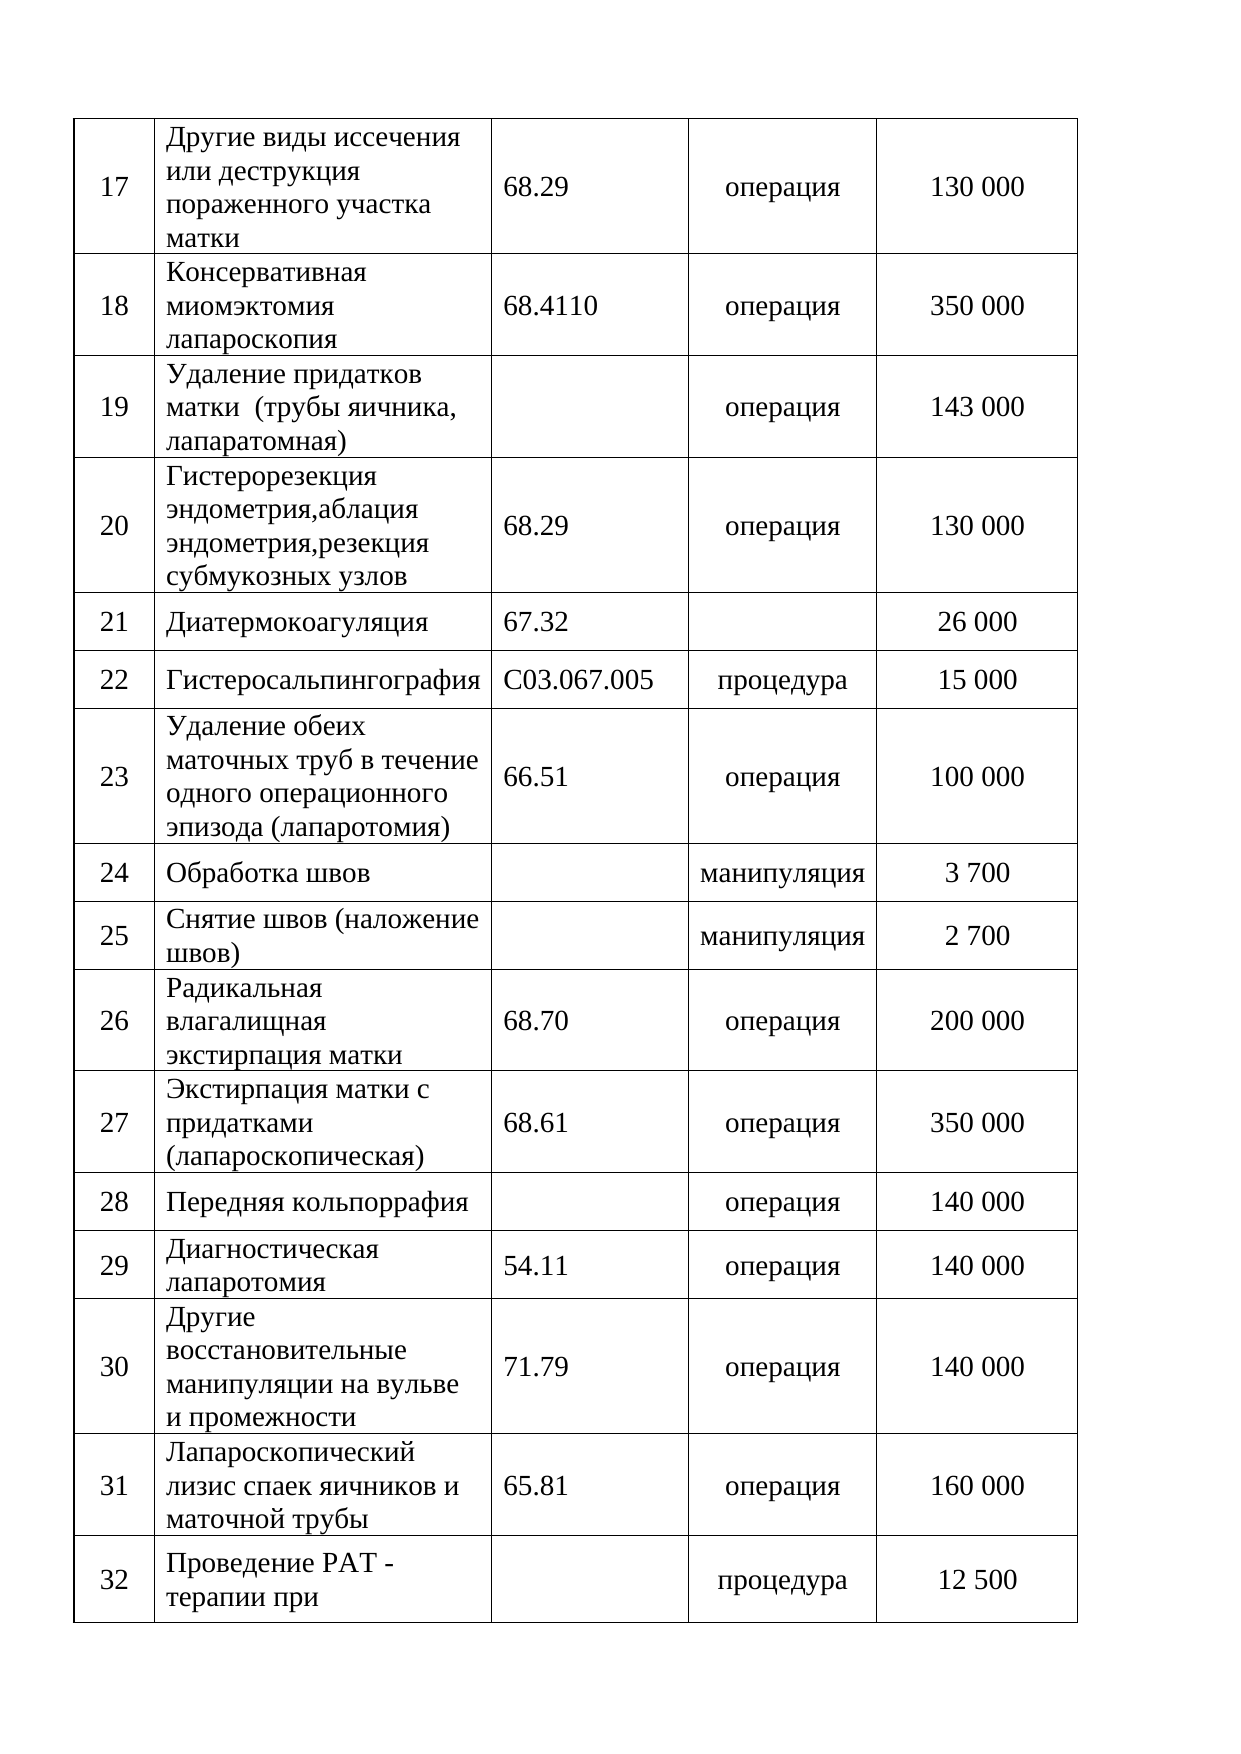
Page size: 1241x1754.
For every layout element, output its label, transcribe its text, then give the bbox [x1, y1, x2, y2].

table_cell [155, 1536, 491, 1622]
table_cell 68.61 [492, 1071, 688, 1172]
table_cell 68.70 [492, 970, 688, 1070]
table_cell 30 [75, 1299, 154, 1433]
table_cell 65.81 [492, 1434, 688, 1535]
table_cell процедура [689, 651, 876, 707]
table_cell 22 [75, 651, 154, 707]
table_cell операция [689, 254, 876, 355]
table_cell 3 700 [877, 844, 1077, 901]
table_cell [689, 593, 876, 650]
table_cell 100 000 [877, 709, 1077, 843]
table_cell Удаление придатков матки (трубы яичника, лапаратомная) [155, 356, 491, 457]
table_cell 23 [75, 709, 154, 843]
table_cell [492, 356, 688, 457]
table_cell 18 [75, 254, 154, 355]
table_cell 143 000 [877, 356, 1077, 457]
table_cell 68.29 [492, 119, 688, 253]
table_cell 25 [75, 902, 154, 969]
table_cell 66.51 [492, 709, 688, 843]
table_cell Диагностическая лапаротомия [155, 1231, 491, 1298]
table_cell 160 000 [877, 1434, 1077, 1535]
table_cell 350 000 [877, 1071, 1077, 1172]
table_cell 140 000 [877, 1231, 1077, 1298]
table_cell [492, 1173, 688, 1230]
table_cell 2 700 [877, 902, 1077, 969]
table_cell Передняя кольпоррафия [155, 1173, 491, 1230]
table_cell 24 [75, 844, 154, 901]
table_cell 26 000 [877, 593, 1077, 650]
table_cell 54.11 [492, 1231, 688, 1298]
table_cell [492, 902, 688, 969]
table_cell операция [689, 119, 876, 253]
table_cell 130 000 [877, 458, 1077, 592]
table_cell Радикальная влагалищная экстирпация матки [155, 970, 491, 1070]
table_cell 71.79 [492, 1299, 688, 1433]
table_cell Гистерорезекция эндометрия,аблация эндометрия,резекция субмукозных узлов [155, 458, 491, 592]
table_cell операция [689, 458, 876, 592]
table_cell операция [689, 356, 876, 457]
table_cell Гистеросальпингография [155, 651, 491, 707]
table_cell 17 [75, 119, 154, 253]
table_cell 130 000 [877, 119, 1077, 253]
table_cell 21 [75, 593, 154, 650]
table_cell Экстирпация матки с придатками (лапароскопическая) [155, 1071, 491, 1172]
table_cell 27 [75, 1071, 154, 1172]
table_cell С03.067.005 [492, 651, 688, 707]
table_cell 20 [75, 458, 154, 592]
table_cell Удаление обеих маточных труб в течение одного операционного эпизода (лапаротомия) [155, 709, 491, 843]
table_cell 68.4110 [492, 254, 688, 355]
table_cell 140 000 [877, 1173, 1077, 1230]
table_cell 68.29 [492, 458, 688, 592]
table_cell [492, 1536, 688, 1622]
table_cell операция [689, 1173, 876, 1230]
table_cell 26 [75, 970, 154, 1070]
table_cell операция [689, 1434, 876, 1535]
table_cell Снятие швов (наложение швов) [155, 902, 491, 969]
table_cell 200 000 [877, 970, 1077, 1070]
table_cell Обработка швов [155, 844, 491, 901]
table_cell 32 [75, 1536, 154, 1622]
table_cell 140 000 [877, 1299, 1077, 1433]
table_cell Консервативная миомэктомия лапароскопия [155, 254, 491, 355]
table_cell 350 000 [877, 254, 1077, 355]
table_cell манипуляция [689, 844, 876, 901]
table_cell операция [689, 1299, 876, 1433]
table_cell 29 [75, 1231, 154, 1298]
table_cell Диатермокоагуляция [155, 593, 491, 650]
table_cell 15 000 [877, 651, 1077, 707]
table_cell Другие восстановительные манипуляции на вульве и промежности [155, 1299, 491, 1433]
table_cell Другие виды иссечения или деструкция пораженного участка матки [155, 119, 491, 253]
table_cell 12 500 [877, 1536, 1077, 1622]
table_cell манипуляция [689, 902, 876, 969]
table_cell операция [689, 1071, 876, 1172]
table_cell 67.32 [492, 593, 688, 650]
table_cell операция [689, 970, 876, 1070]
table_cell 31 [75, 1434, 154, 1535]
table_cell операция [689, 1231, 876, 1298]
table_cell 28 [75, 1173, 154, 1230]
table_cell [492, 844, 688, 901]
table_cell Лапароскопический лизис спаек яичников и маточной трубы [155, 1434, 491, 1535]
table_cell процедура [689, 1536, 876, 1622]
table_cell операция [689, 709, 876, 843]
table_cell 19 [75, 356, 154, 457]
